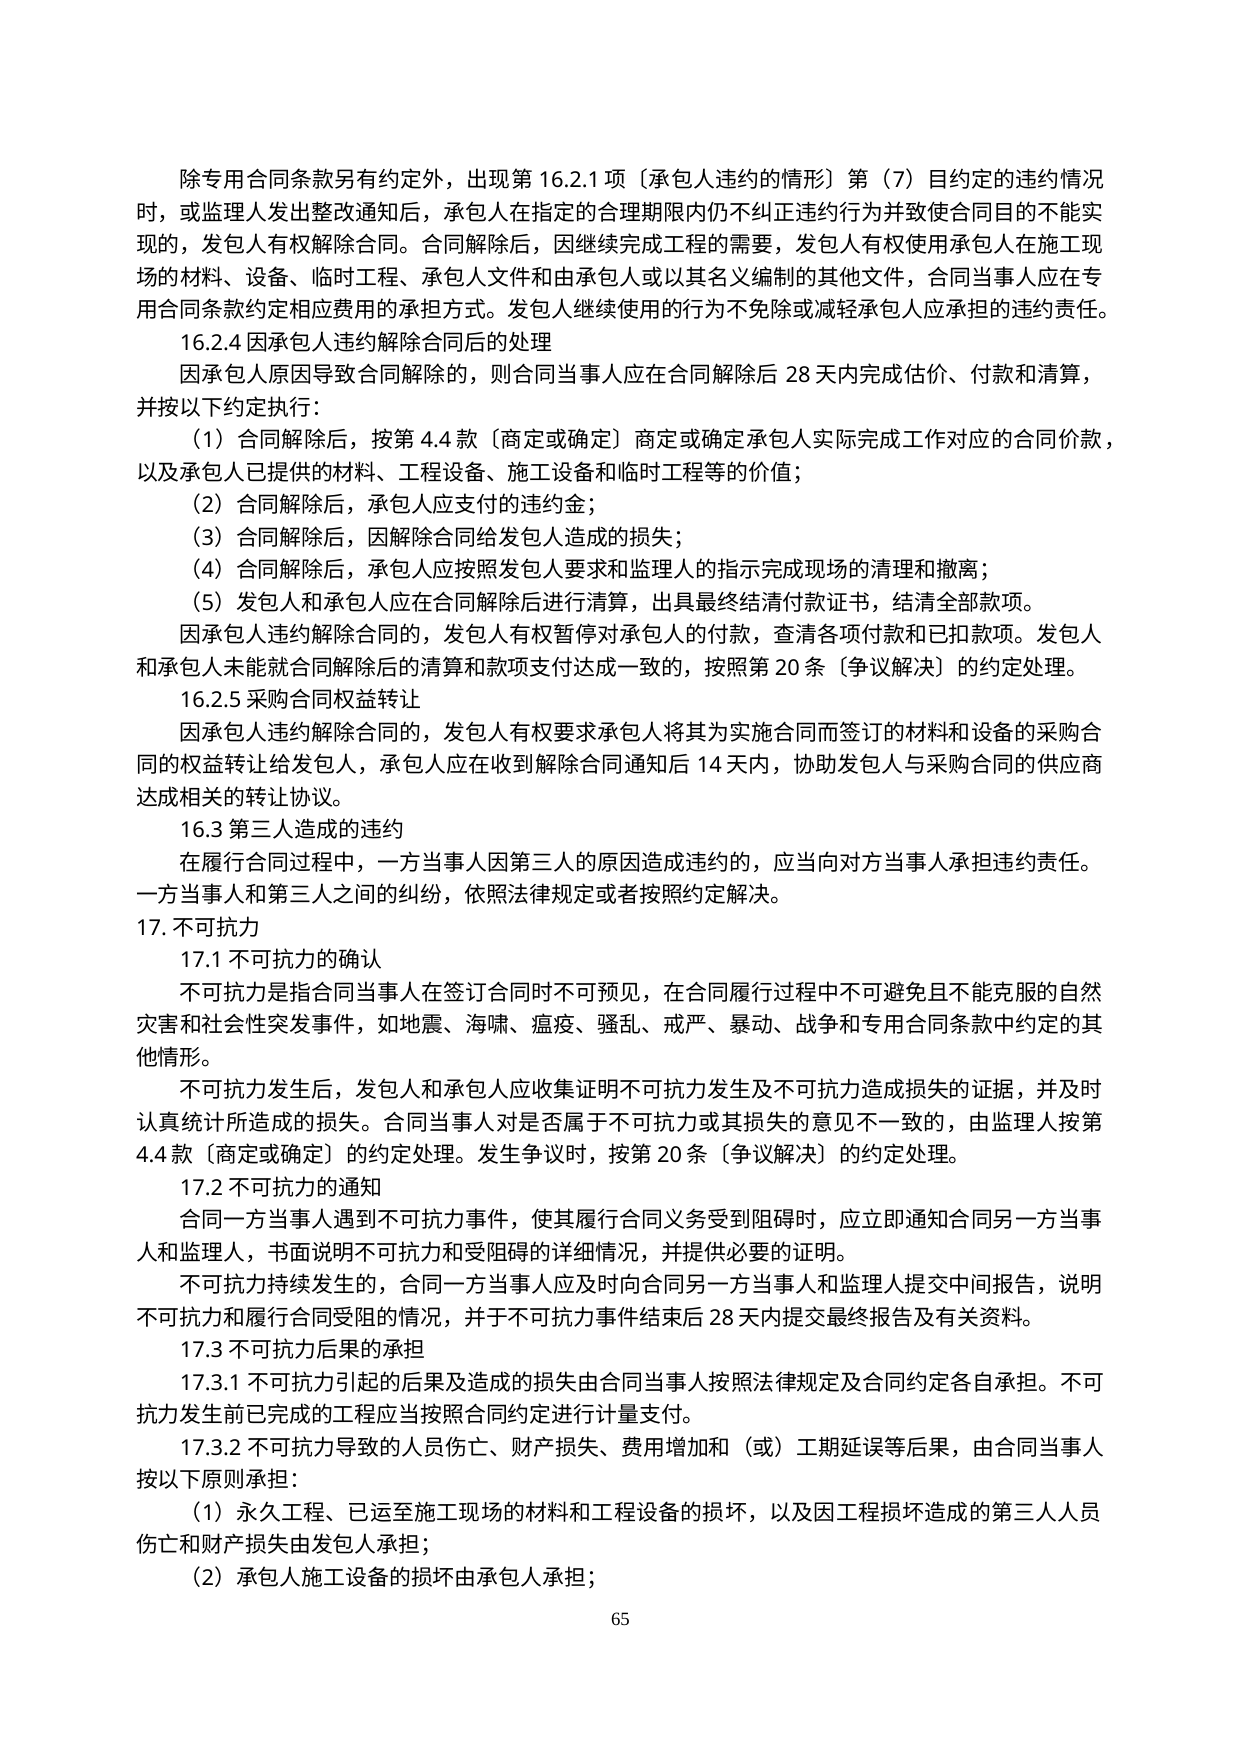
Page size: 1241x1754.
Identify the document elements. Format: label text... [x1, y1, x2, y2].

text 17.3 不可抗力后果的承担 [136, 1332, 1104, 1364]
text 因承包人违约解除合同的，发包人有权暂停对承包人的付款，查清各项付款和已扣款项。发包人和承包人未能就合同解除后的清算和款项支付达成一致的，按照第20条〔争议解决〕的约定处理。 [136, 617, 1104, 682]
text 17.2 不可抗力的通知 [136, 1169, 1104, 1202]
text （2）合同解除后，承包人应支付的违约金； [136, 487, 1104, 519]
text 16.2.5采购合同权益转让 [136, 682, 1104, 714]
text （2）承包人施工设备的损坏由承包人承担； [136, 1559, 1104, 1592]
text 在履行合同过程中，一方当事人因第三人的原因造成违约的，应当向对方当事人承担违约责任。一方当事人和第三人之间的纠纷，依照法律规定或者按照约定解决。 [136, 844, 1104, 909]
text 17.3.1 不可抗力引起的后果及造成的损失由合同当事人按照法律规定及合同约定各自承担。不可抗力发生前已完成的工程应当按照合同约定进行计量支付。 [136, 1364, 1104, 1429]
text （1）永久工程、已运至施工现场的材料和工程设备的损坏，以及因工程损坏造成的第三人人员伤亡和财产损失由发包人承担； [136, 1494, 1104, 1559]
text （1）合同解除后，按第4.4款〔商定或确定〕商定或确定承包人实际完成工作对应的合同价款，以及承包人已提供的材料、工程设备、施工设备和临时工程等的价值； [136, 422, 1104, 487]
text （5）发包人和承包人应在合同解除后进行清算，出具最终结清付款证书，结清全部款项。 [136, 584, 1104, 617]
text 17. 不可抗力 [136, 909, 1104, 942]
text 除专用合同条款另有约定外，出现第16.2.1项〔承包人违约的情形〕第（7）目约定的违约情况时，或监理人发出整改通知后，承包人在指定的合理期限内仍不纠正违约行为并致使合同目的不能实现的，发包人有权解除合同。合同解除后，因继续完成工程的需要，发包人有权使用承包人在施工现场的材料、设备、临时工程、承包人文件和由承包人或以其名义编制的其他文件，合同当事人应在专用合同条款约定相应费用的承担方式。发包人继续使用的行为不免除或减轻承包人应承担的违约责任。 [136, 162, 1104, 324]
text 不可抗力是指合同当事人在签订合同时不可预见，在合同履行过程中不可避免且不能克服的自然灾害和社会性突发事件，如地震、海啸、瘟疫、骚乱、戒严、暴动、战争和专用合同条款中约定的其他情形。 [136, 974, 1104, 1072]
text 合同一方当事人遇到不可抗力事件，使其履行合同义务受到阻碍时，应立即通知合同另一方当事人和监理人，书面说明不可抗力和受阻碍的详细情况，并提供必要的证明。 [136, 1202, 1104, 1267]
text （4）合同解除后，承包人应按照发包人要求和监理人的指示完成现场的清理和撤离； [136, 552, 1104, 584]
text 16.3 第三人造成的违约 [136, 812, 1104, 844]
text 16.2.4因承包人违约解除合同后的处理 [136, 324, 1104, 357]
text 因承包人违约解除合同的，发包人有权要求承包人将其为实施合同而签订的材料和设备的采购合同的权益转让给发包人，承包人应在收到解除合同通知后14天内，协助发包人与采购合同的供应商达成相关的转让协议。 [136, 714, 1104, 812]
text 因承包人原因导致合同解除的，则合同当事人应在合同解除后28天内完成估价、付款和清算，并按以下约定执行： [136, 357, 1104, 422]
text 不可抗力持续发生的，合同一方当事人应及时向合同另一方当事人和监理人提交中间报告，说明不可抗力和履行合同受阻的情况，并于不可抗力事件结束后28天内提交最终报告及有关资料。 [136, 1267, 1104, 1332]
text 17.1 不可抗力的确认 [136, 942, 1104, 974]
text 不可抗力发生后，发包人和承包人应收集证明不可抗力发生及不可抗力造成损失的证据，并及时认真统计所造成的损失。合同当事人对是否属于不可抗力或其损失的意见不一致的，由监理人按第4.4款〔商定或确定〕的约定处理。发生争议时，按第20条〔争议解决〕的约定处理。 [136, 1072, 1104, 1169]
text （3）合同解除后，因解除合同给发包人造成的损失； [136, 519, 1104, 552]
text 17.3.2 不可抗力导致的人员伤亡、财产损失、费用增加和（或）工期延误等后果，由合同当事人按以下原则承担： [136, 1429, 1104, 1494]
